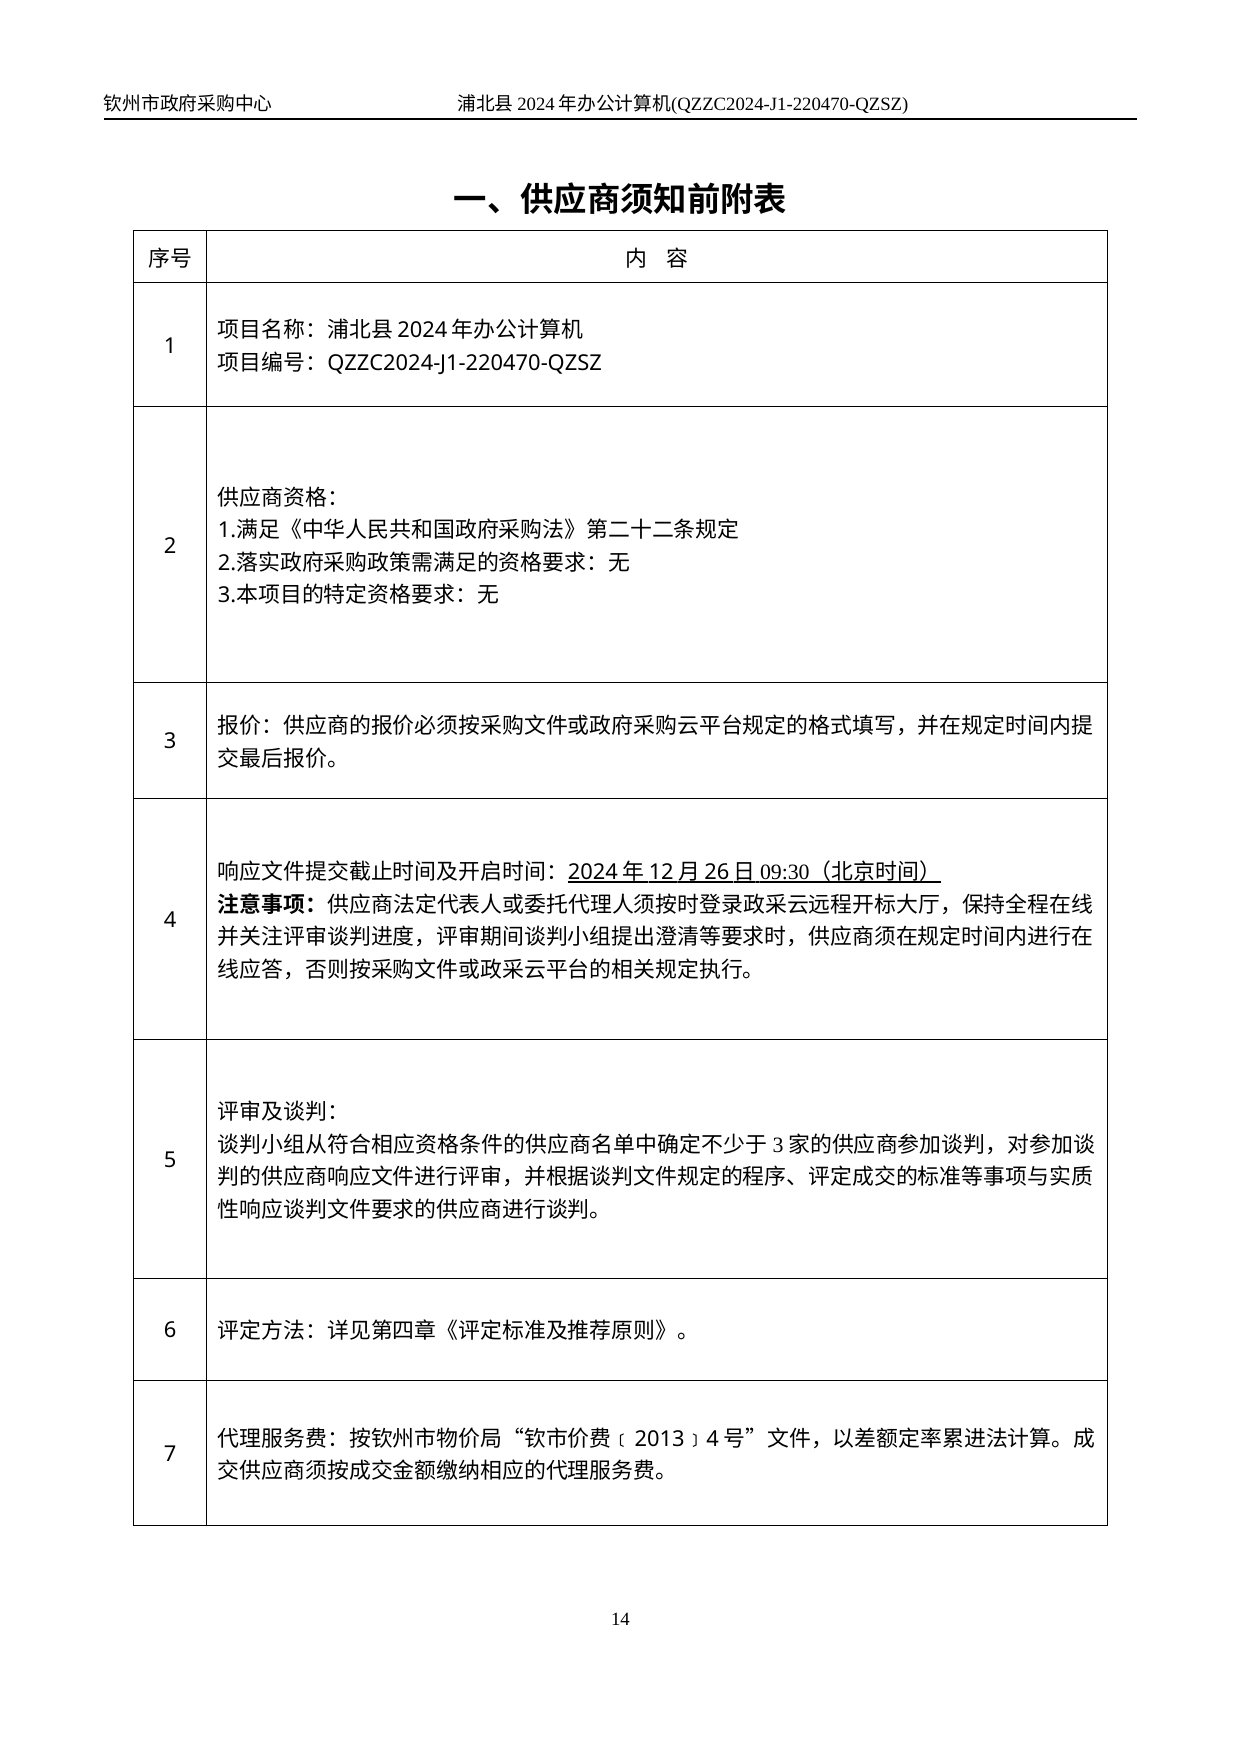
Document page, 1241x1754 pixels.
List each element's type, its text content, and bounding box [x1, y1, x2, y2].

table_cell 1 [134, 283, 206, 406]
table_header 序号 [134, 231, 206, 282]
table_cell 报价：供应商的报价必须按采购文件或政府采购云平台规定的格式填写，并在规定时间内提交最后报价。 [207, 683, 1107, 798]
table_cell 评审及谈判： 谈判小组从符合相应资格条件的供应商名单中确定不少于3家的供应商参加谈判，对参加谈判的供应商响应文件进行评审，并根据谈判文件规定的程序、评定成交的标准等事项与实质性响应谈判文件要求的供应商进行谈判。 [207, 1040, 1107, 1278]
table_cell 2 [134, 407, 206, 682]
table_cell 代理服务费：按钦州市物价局“钦市价费﹝2013﹞4号”文件，以差额定率累进法计算。成交供应商须按成交金额缴纳相应的代理服务费。 [207, 1381, 1107, 1525]
table_cell 7 [134, 1381, 206, 1525]
table_cell 3 [134, 683, 206, 798]
table_header 内 容 [207, 231, 1107, 282]
table_cell 4 [134, 799, 206, 1038]
table_cell 供应商资格： 1.满足《中华人民共和国政府采购法》第二十二条规定 2.落实政府采购政策需满足的资格要求：无 3.本项目的特定资格要求：无 [207, 407, 1107, 682]
table_cell 响应文件提交截止时间及开启时间：2024年12月26日09:30（北京时间） 注意事项：供应商法定代表人或委托代理人须按时登录政采云远程开标大厅，保持全程在线并关注评审谈判进度，评审期间谈判小组提出澄清等要求时，供应商须在规定时间内进行在线应答，否则按采购文件或政采云平台的相关规定执行。 [207, 799, 1107, 1038]
table_cell 5 [134, 1040, 206, 1278]
table_cell 6 [134, 1279, 206, 1380]
table_cell 评定方法：详见第四章《评定标准及推荐原则》。 [207, 1279, 1107, 1380]
text 一、供应商须知前附表 [103, 165, 1137, 230]
table_cell 项目名称：浦北县2024年办公计算机 项目编号：QZZC2024-J1-220470-QZSZ [207, 283, 1107, 406]
